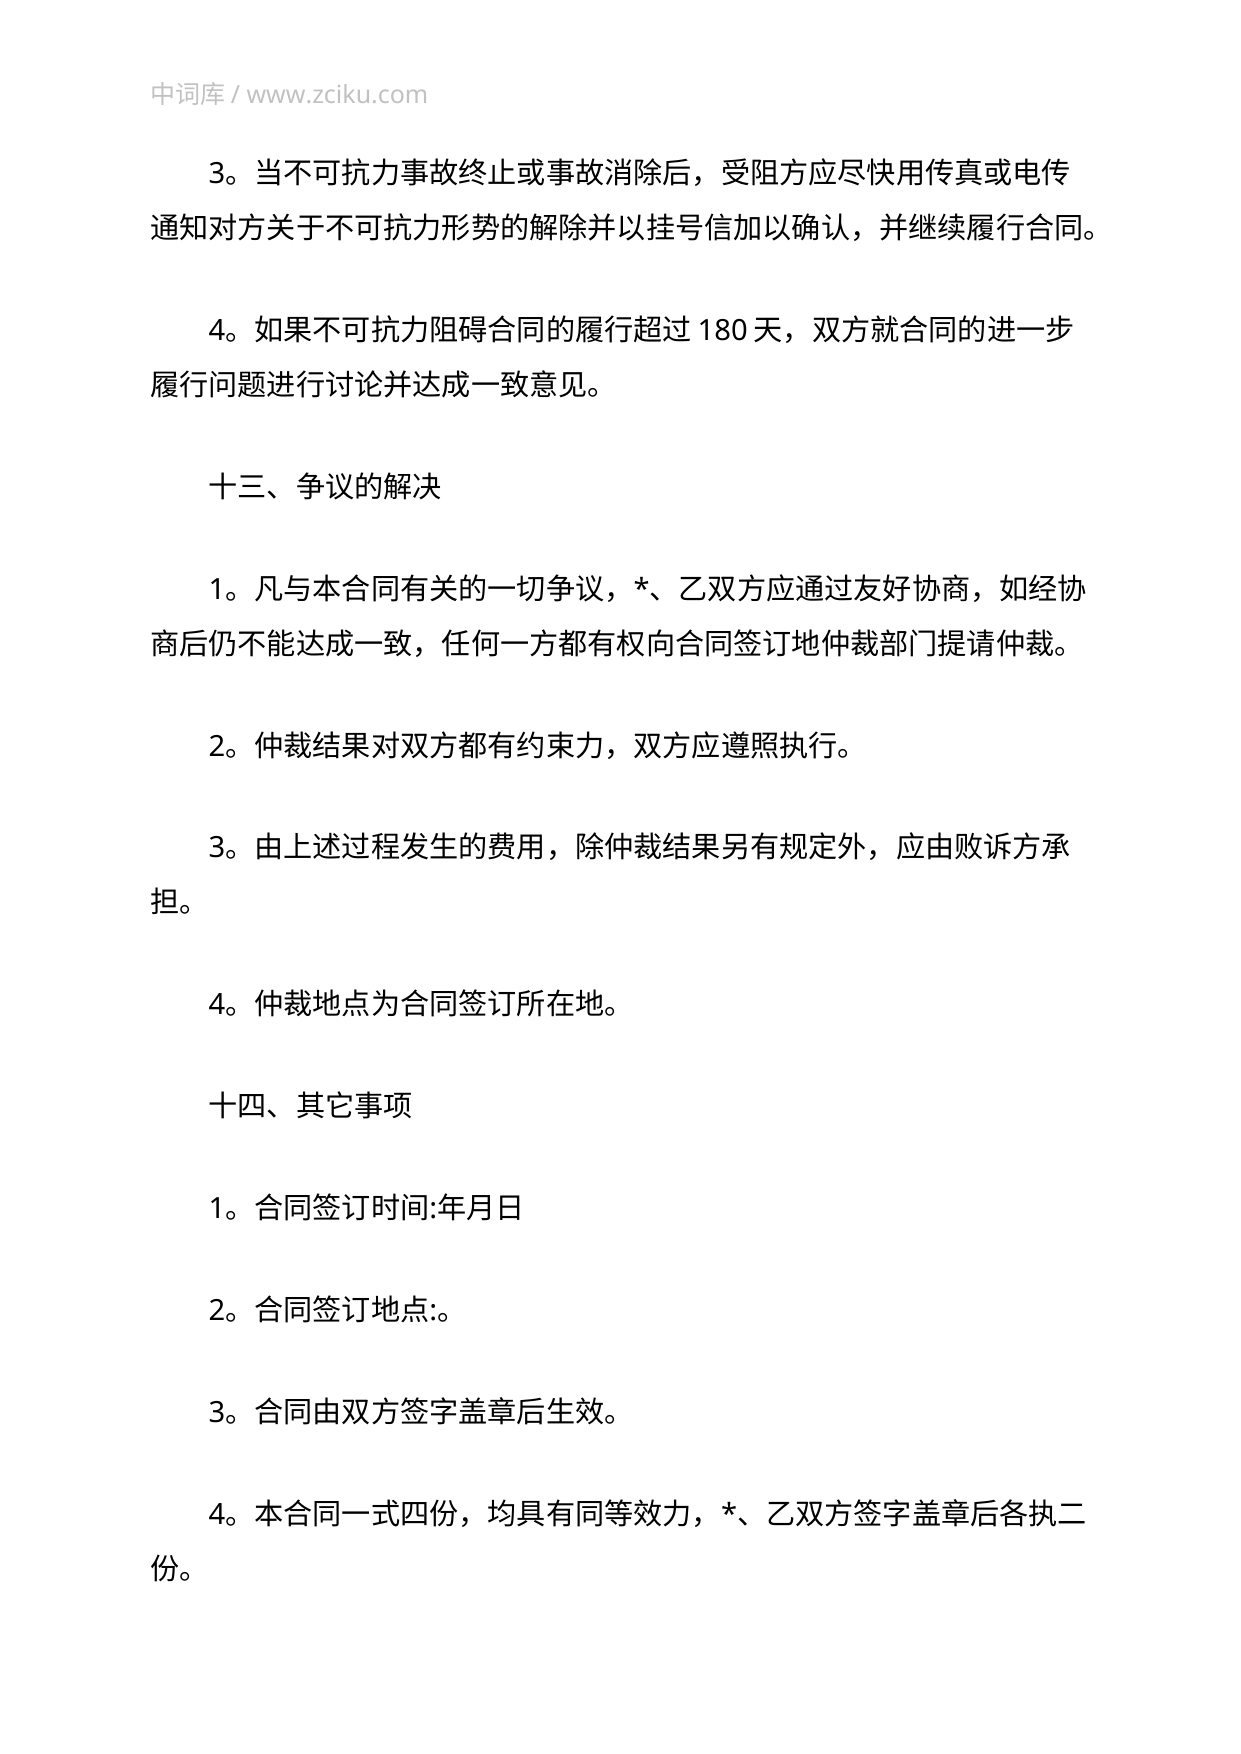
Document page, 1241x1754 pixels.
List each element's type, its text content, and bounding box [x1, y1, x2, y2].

text 十四、其它事项 [150, 1083, 1090, 1125]
text 4。本合同一式四份，均具有同等效力，*、乙双方签字盖章后各执二份。 [150, 1491, 1090, 1588]
text 4。如果不可抗力阻碍合同的履行超过180天，双方就合同的进一步履行问题进行讨论并达成一致意见。 [150, 307, 1090, 404]
text 2。合同签订地点:。 [150, 1287, 1090, 1329]
text 2。仲裁结果对双方都有约束力，双方应遵照执行。 [150, 722, 1090, 764]
text 3。合同由双方签字盖章后生效。 [150, 1388, 1090, 1431]
text 3。由上述过程发生的费用，除仲裁结果另有规定外，应由败诉方承担。 [150, 824, 1090, 921]
text 十三、争议的解决 [150, 463, 1090, 506]
text 1。凡与本合同有关的一切争议，*、乙双方应通过友好协商，如经协商后仍不能达成一致，任何一方都有权向合同签订地仲裁部门提请仲裁。 [150, 565, 1090, 663]
text 3。当不可抗力事故终止或事故消除后，受阻方应尽快用传真或电传通知对方关于不可抗力形势的解除并以挂号信加以确认，并继续履行合同。 [150, 150, 1090, 247]
text 1。合同签订时间:年月日 [150, 1184, 1090, 1227]
text 4。仲裁地点为合同签订所在地。 [150, 981, 1090, 1023]
